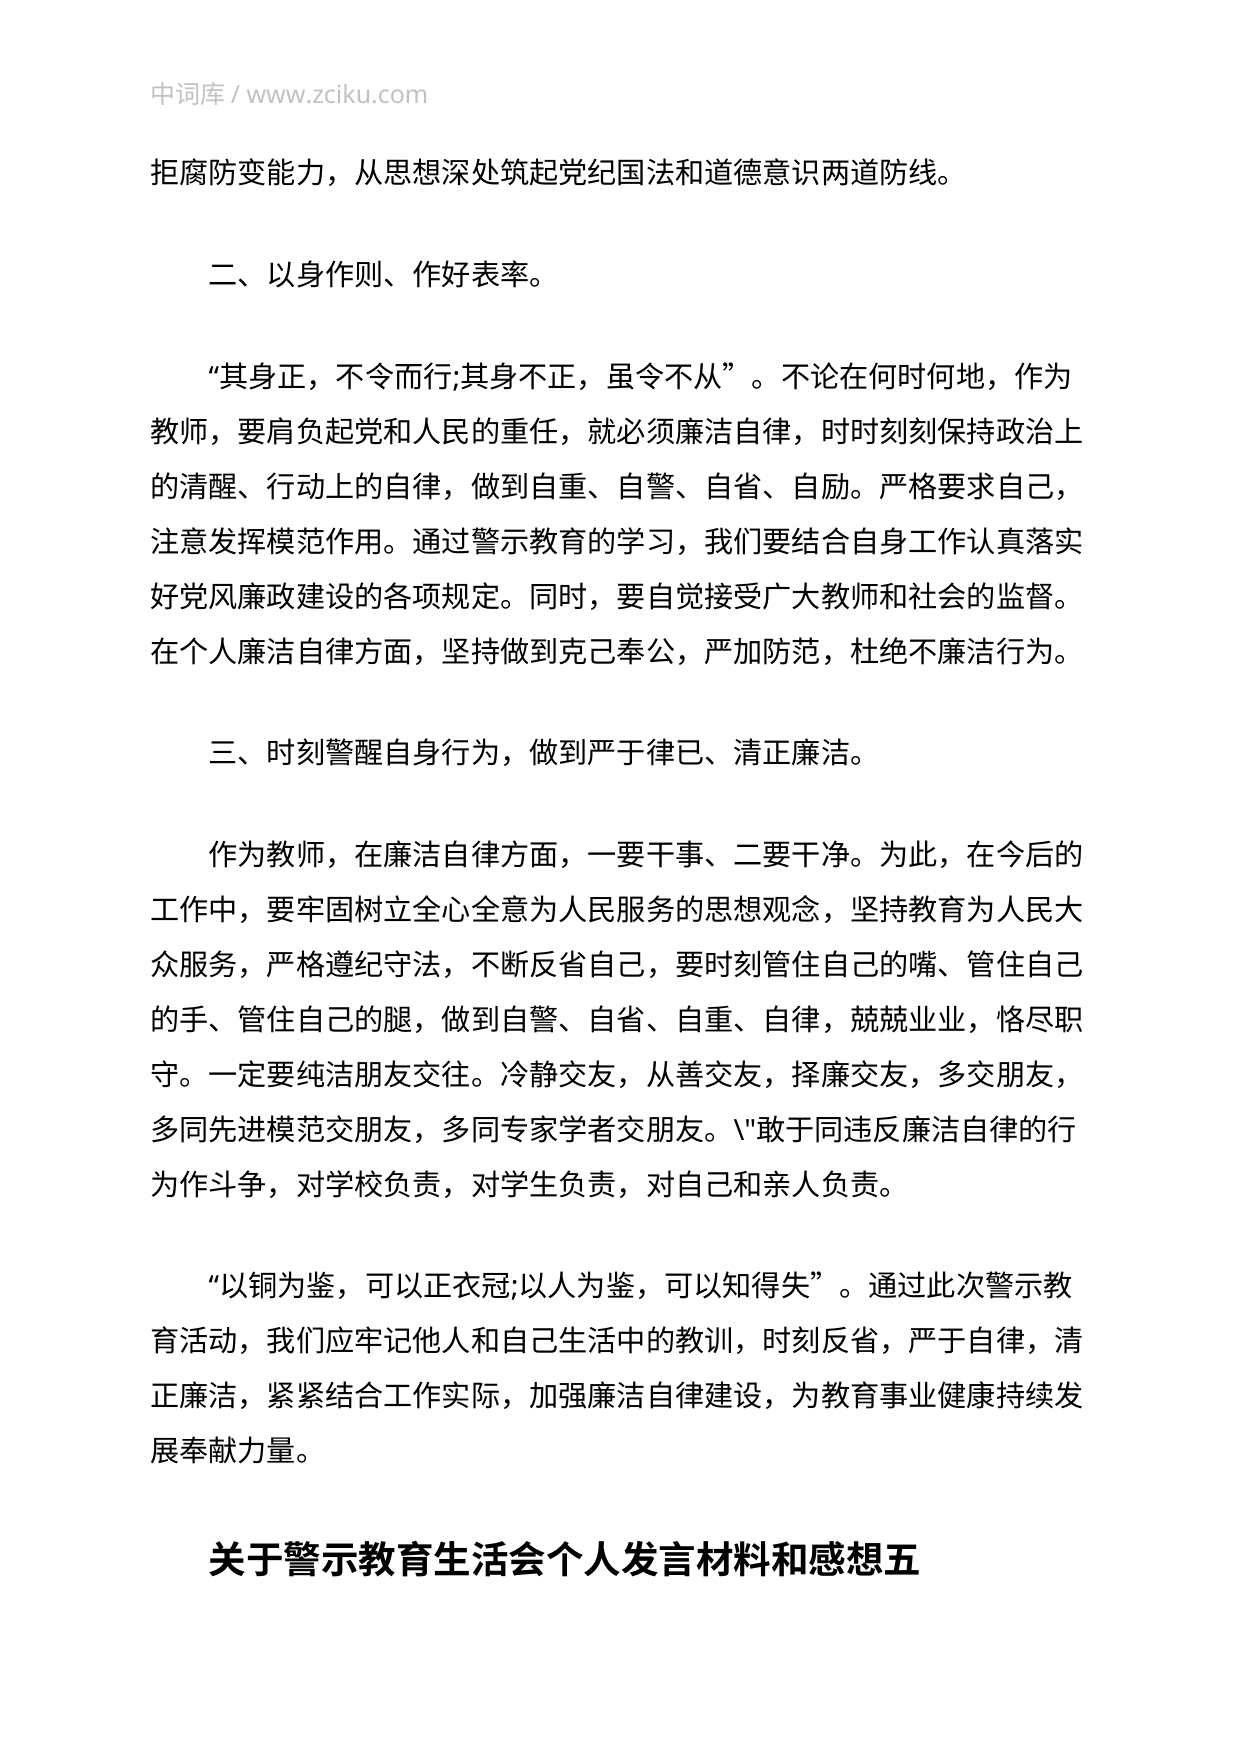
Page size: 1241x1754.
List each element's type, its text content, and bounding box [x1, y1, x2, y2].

text “其身正，不令而行;其身不正，虽令不从”。不论在何时何地，作为教师，要肩负起党和人民的重任，就必须廉洁自律，时时刻刻保持政治上的清醒、行动上的自律，做到自重、自警、自省、自励。严格要求自己，注意发挥模范作用。通过警示教育的学习，我们要结合自身工作认真落实好党风廉政建设的各项规定。同时，要自觉接受广大教师和社会的监督。在个人廉洁自律方面，坚持做到克己奉公，严加防范，杜绝不廉洁行为。 [150, 353, 1090, 670]
text 关于警示教育生活会个人发言材料和感想五 [150, 1529, 1090, 1584]
text 三、时刻警醒自身行为，做到严于律已、清正廉洁。 [150, 730, 1090, 772]
text “以铜为鉴，可以正衣冠;以人为鉴，可以知得失”。通过此次警示教育活动，我们应牢记他人和自己生活中的教训，时刻反省，严于自律，清正廉洁，紧紧结合工作实际，加强廉洁自律建设，为教育事业健康持续发展奉献力量。 [150, 1263, 1090, 1470]
text 二、以身作则、作好表率。 [150, 252, 1090, 294]
text 作为教师，在廉洁自律方面，一要干事、二要干净。为此，在今后的工作中，要牢固树立全心全意为人民服务的思想观念，坚持教育为人民大众服务，严格遵纪守法，不断反省自己，要时刻管住自己的嘴、管住自己的手、管住自己的腿，做到自警、自省、自重、自律，兢兢业业，恪尽职守。一定要纯洁朋友交往。冷静交友，从善交友，择廉交友，多交朋友，多同先进模范交朋友，多同专家学者交朋友。\"敢于同违反廉洁自律的行为作斗争，对学校负责，对学生负责，对自己和亲人负责。 [150, 832, 1090, 1203]
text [150, 150, 1090, 192]
